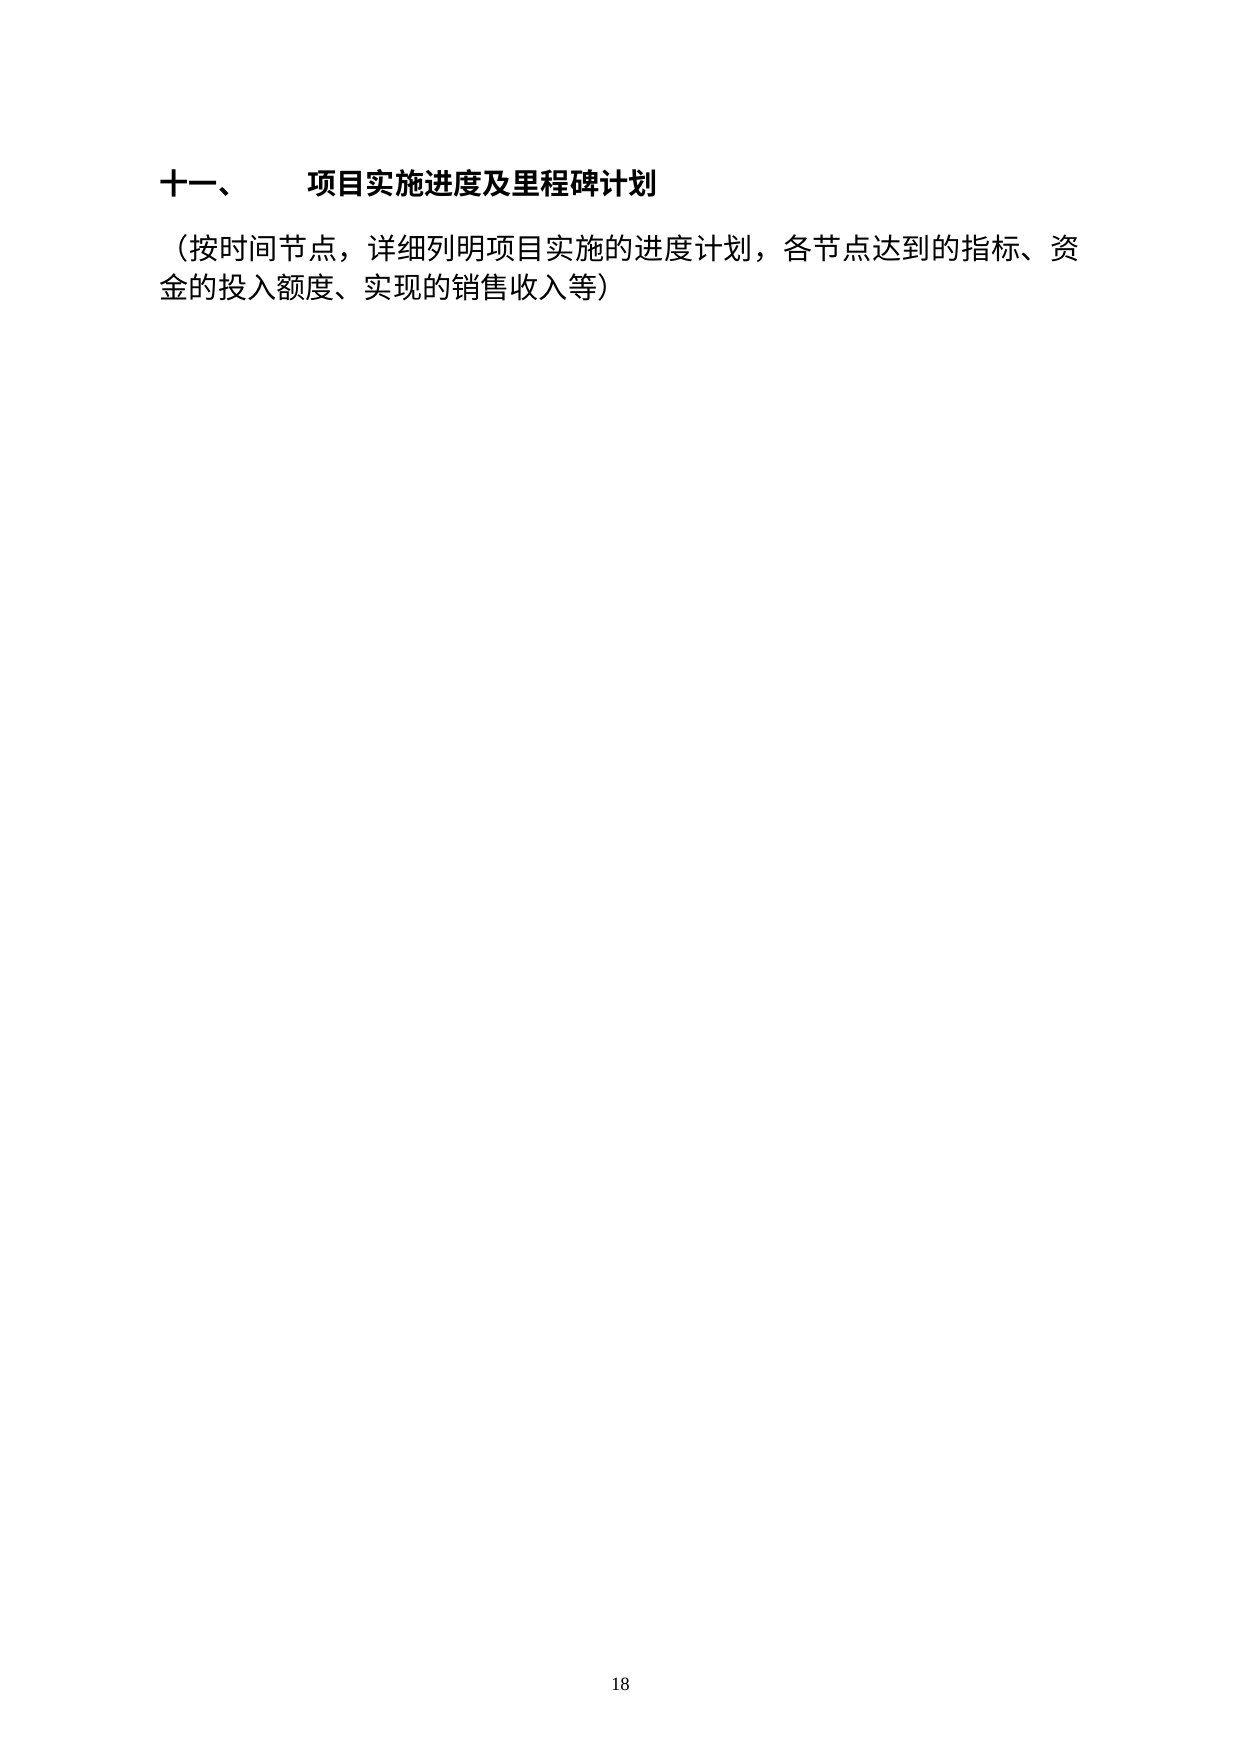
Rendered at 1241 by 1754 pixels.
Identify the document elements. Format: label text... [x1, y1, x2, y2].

subtitle 项目实施进度及里程碑计划 [159, 160, 1081, 202]
text （按时间节点，详细列明项目实施的进度计划，各节点达到的指标、资金的投入额度、实现的销售收入等） [159, 227, 1081, 307]
